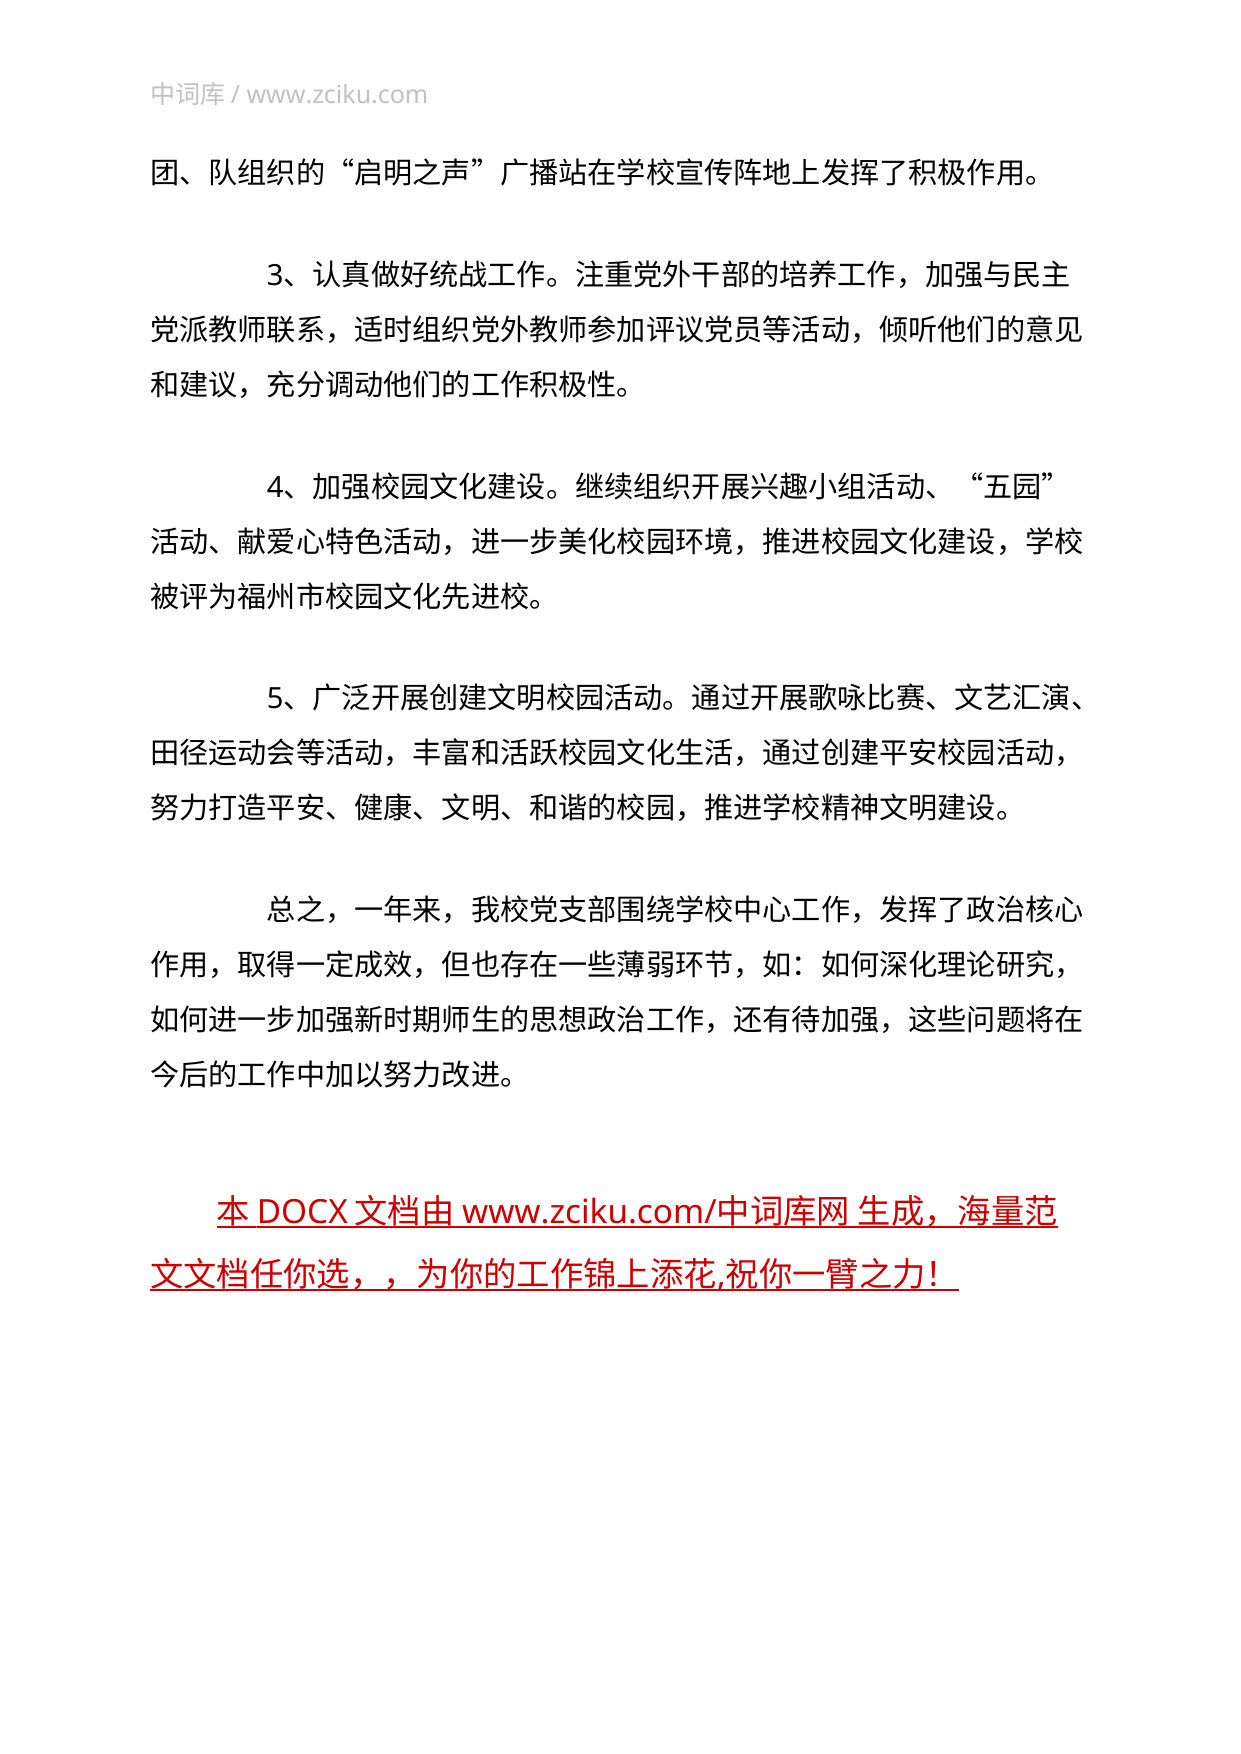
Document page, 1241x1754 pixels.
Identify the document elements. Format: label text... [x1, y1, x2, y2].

text 3、认真做好统战工作。注重党外干部的培养工作，加强与民主党派教师联系，适时组织党外教师参加评议党员等活动，倾听他们的意见和建议，充分调动他们的工作积极性。 [150, 252, 1090, 404]
text 本DOCX文档由 www.zciku.com/中词库网 生成，海量范文文档任你选，，为你的工作锦上添花,祝你一臂之力！ [150, 1184, 1090, 1296]
text 4、加强校园文化建设。继续组织开展兴趣小组活动、“五园”活动、献爱心特色活动，进一步美化校园环境，推进校园文化建设，学校被评为福州市校园文化先进校。 [150, 463, 1090, 616]
text 总之，一年来，我校党支部围绕学校中心工作，发挥了政治核心作用，取得一定成效，但也存在一些薄弱环节，如：如何深化理论研究，如何进一步加强新时期师生的思想政治工作，还有待加强，这些问题将在今后的工作中加以努力改进。 [150, 887, 1090, 1094]
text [150, 150, 1090, 192]
text 5、广泛开展创建文明校园活动。通过开展歌咏比赛、文艺汇演、田径运动会等活动，丰富和活跃校园文化生活，通过创建平安校园活动，努力打造平安、健康、文明、和谐的校园，推进学校精神文明建设。 [150, 675, 1090, 827]
